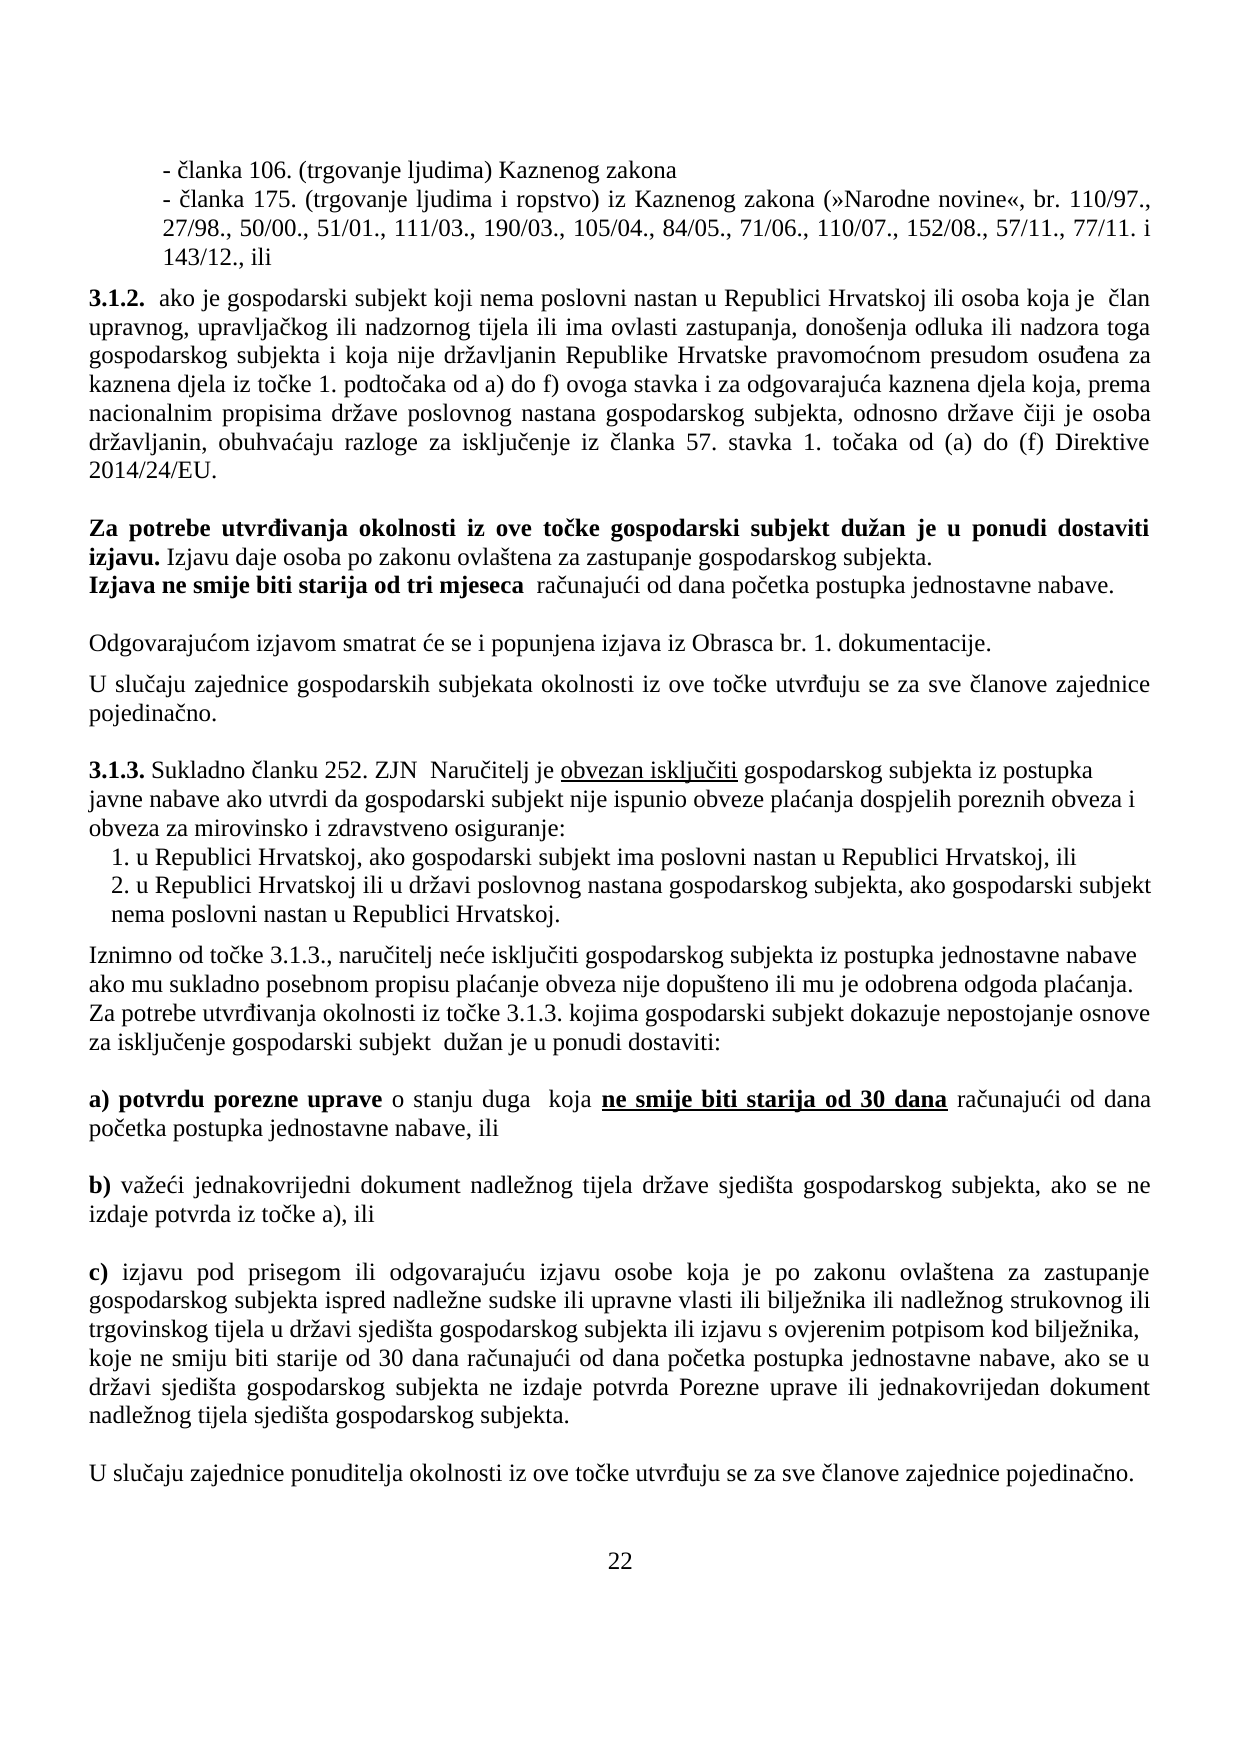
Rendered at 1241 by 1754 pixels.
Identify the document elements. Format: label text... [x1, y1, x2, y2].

text - članka 175. (trgovanje ljudima i ropstvo) iz Kaznenog zakona (»Narodne novine«, br. 110/97., 27/98., 50/00., 51/01., 111/03., 190/03., 105/04., 84/05., 71/06., 110/07., 152/08., 57/11., 77/11. i 143/12., ili [162, 184, 1152, 270]
text U slučaju zajednice gospodarskih subjekata okolnosti iz ove točke utvrđuju se za sve članove zajednice pojedinačno. [89, 669, 1152, 727]
text c) izjavu pod prisegom ili odgovarajuću izjavu osobe koja je po zakonu ovlaštena za zastupanje gospodarskog subjekta ispred nadležne sudske ili upravne vlasti ili bilježnika ili nadležnog strukovnog ili trgovinskog tijela u državi sjedišta gospodarskog subjekta ili izjavu s ovjerenim potpisom kod bilježnika, [89, 1257, 1152, 1343]
text b) važeći jednakovrijedni dokument nadležnog tijela države sjedišta gospodarskog subjekta, ako se ne izdaje potvrda iz točke a), ili [89, 1170, 1152, 1228]
text Iznimno od točke 3.1.3., naručitelj neće isključiti gospodarskog subjekta iz postupka jednostavne nabave ako mu sukladno posebnom propisu plaćanje obveza nije dopušteno ili mu je odobrena odgoda plaćanja. Za potrebe utvrđivanja okolnosti iz točke 3.1.3. kojima gospodarski subjekt dokazuje nepostojanje osnove za isključenje gospodarski subjekt dužan je u ponudi dostaviti: [89, 940, 1152, 1055]
text 3.1.3. Sukladno članku 252. ZJN Naručitelj je obvezan isključiti gospodarskog subjekta iz postupka javne nabave ako utvrdi da gospodarski subjekt nije ispunio obveze plaćanja dospjelih poreznih obveza i obveza za mirovinsko i zdravstveno osiguranje: [89, 755, 1152, 842]
text - članka 106. (trgovanje ljudima) Kaznenog zakona [89, 155, 1152, 184]
text Izjava ne smije biti starija od tri mjeseca računajući od dana početka postupka jednostavne nabave. [89, 570, 1152, 599]
text U slučaju zajednice ponuditelja okolnosti iz ove točke utvrđuju se za sve članove zajednice pojedinačno. [89, 1458, 1152, 1487]
text Za potrebe utvrđivanja okolnosti iz ove točke gospodarski subjekt dužan je u ponudi dostaviti izjavu. Izjavu daje osoba po zakonu ovlaštena za zastupanje gospodarskog subjekta. [89, 513, 1152, 570]
text 3.1.2. ako je gospodarski subjekt koji nema poslovni nastan u Republici Hrvatskoj ili osoba koja je član upravnog, upravljačkog ili nadzornog tijela ili ima ovlasti zastupanja, donošenja odluka ili nadzora toga gospodarskog subjekta i koja nije državljanin Republike Hrvatske pravomoćnom presudom osuđena za kaznena djela iz točke 1. podtočaka od a) do f) ovoga stavka i za odgovarajuća kaznena djela koja, prema nacionalnim propisima države poslovnog nastana gospodarskog subjekta, odnosno države čiji je osoba državljanin, obuhvaćaju razloge za isključenje iz članka 57. stavka 1. točaka od (a) do (f) Direktive 2014/24/EU. [89, 283, 1152, 484]
text 2. u Republici Hrvatskoj ili u državi poslovnog nastana gospodarskog subjekta, ako gospodarski subjekt nema poslovni nastan u Republici Hrvatskoj. [111, 870, 1152, 928]
text 1. u Republici Hrvatskoj, ako gospodarski subjekt ima poslovni nastan u Republici Hrvatskoj, ili [111, 842, 1152, 870]
text a) potvrdu porezne uprave o stanju duga koja ne smije biti starija od 30 dana računajući od dana početka postupka jednostavne nabave, ili [89, 1084, 1152, 1142]
text Odgovarajućom izjavom smatrat će se i popunjena izjava iz Obrasca br. 1. dokumentacije. [89, 628, 1152, 657]
text koje ne smiju biti starije od 30 dana računajući od dana početka postupka jednostavne nabave, ako se u državi sjedišta gospodarskog subjekta ne izdaje potvrda Porezne uprave ili jednakovrijedan dokument nadležnog tijela sjedišta gospodarskog subjekta. [89, 1343, 1152, 1429]
